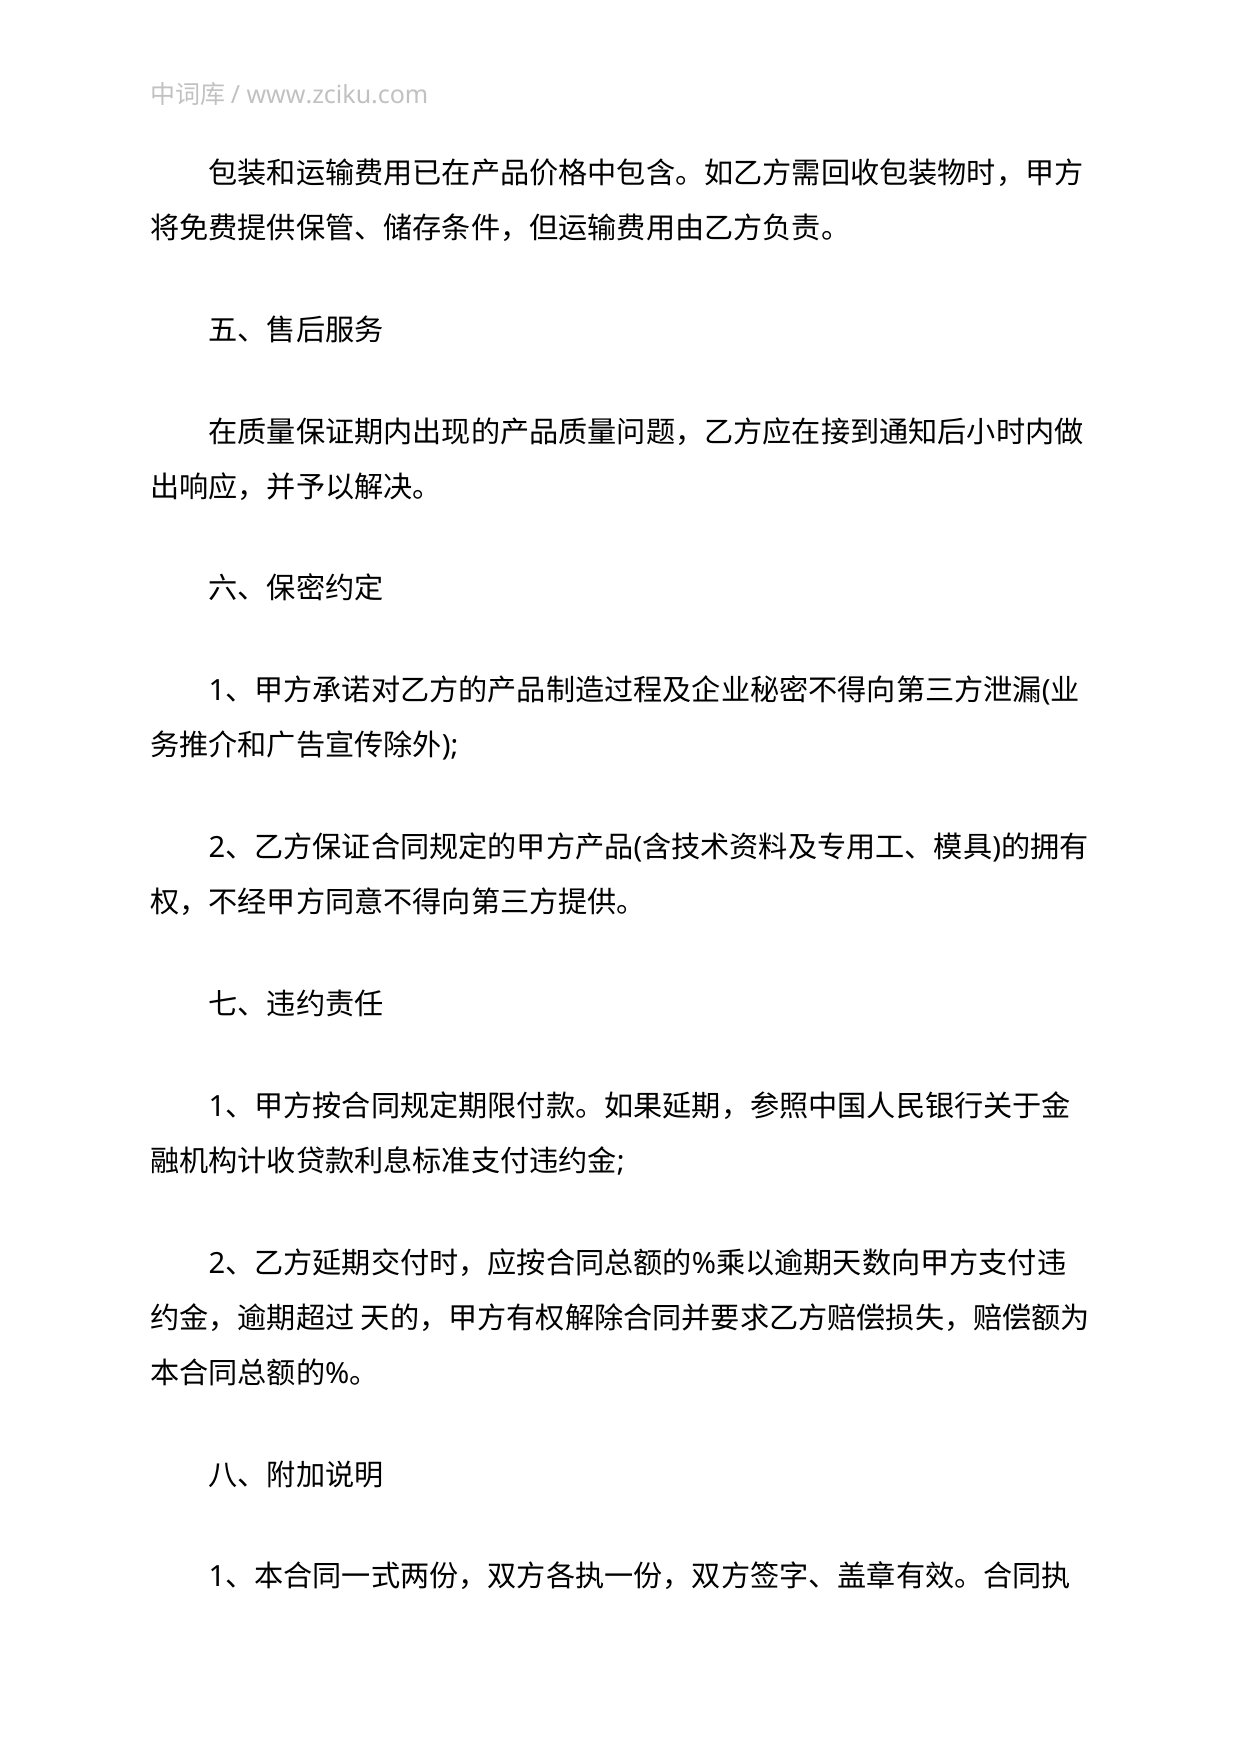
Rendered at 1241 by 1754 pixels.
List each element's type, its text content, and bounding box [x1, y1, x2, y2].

text 八、附加说明 [150, 1451, 1090, 1493]
text 包装和运输费用已在产品价格中包含。如乙方需回收包装物时，甲方将免费提供保管、储存条件，但运输费用由乙方负责。 [150, 150, 1090, 247]
text 五、售后服务 [150, 307, 1090, 349]
text 1、甲方承诺对乙方的产品制造过程及企业秘密不得向第三方泄漏(业务推介和广告宣传除外); [150, 667, 1090, 764]
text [150, 1553, 1090, 1595]
text 六、保密约定 [150, 565, 1090, 607]
text 七、违约责任 [150, 981, 1090, 1023]
text 在质量保证期内出现的产品质量问题，乙方应在接到通知后小时内做出响应，并予以解决。 [150, 408, 1090, 506]
text 2、乙方保证合同规定的甲方产品(含技术资料及专用工、模具)的拥有权，不经甲方同意不得向第三方提供。 [150, 824, 1090, 921]
text 2、乙方延期交付时，应按合同总额的%乘以逾期天数向甲方支付违约金，逾期超过 天的，甲方有权解除合同并要求乙方赔偿损失，赔偿额为本合同总额的%。 [150, 1239, 1090, 1392]
text 1、甲方按合同规定期限付款。如果延期，参照中国人民银行关于金融机构计收贷款利息标准支付违约金; [150, 1082, 1090, 1180]
